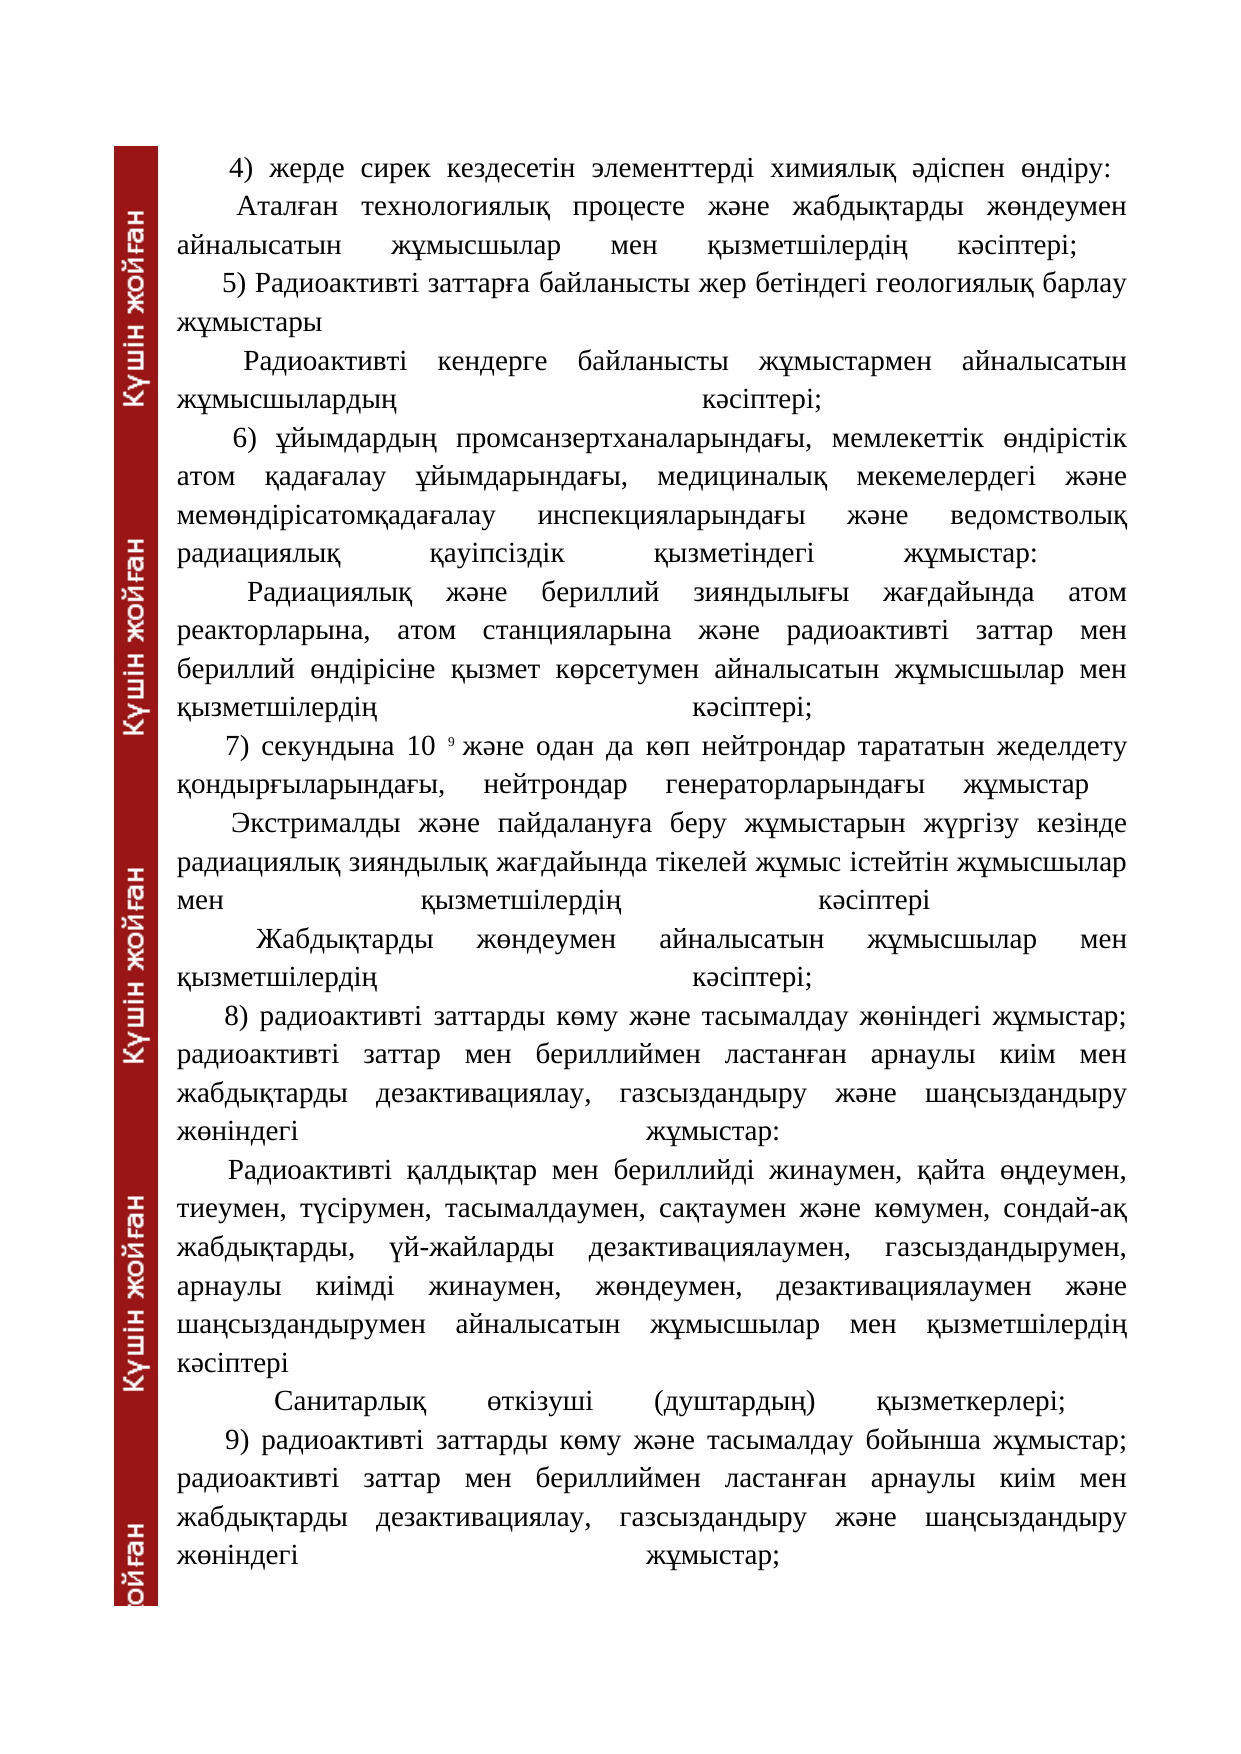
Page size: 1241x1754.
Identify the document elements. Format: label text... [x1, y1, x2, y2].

picture [114, 146, 158, 150]
picture [114, 1571, 158, 1606]
